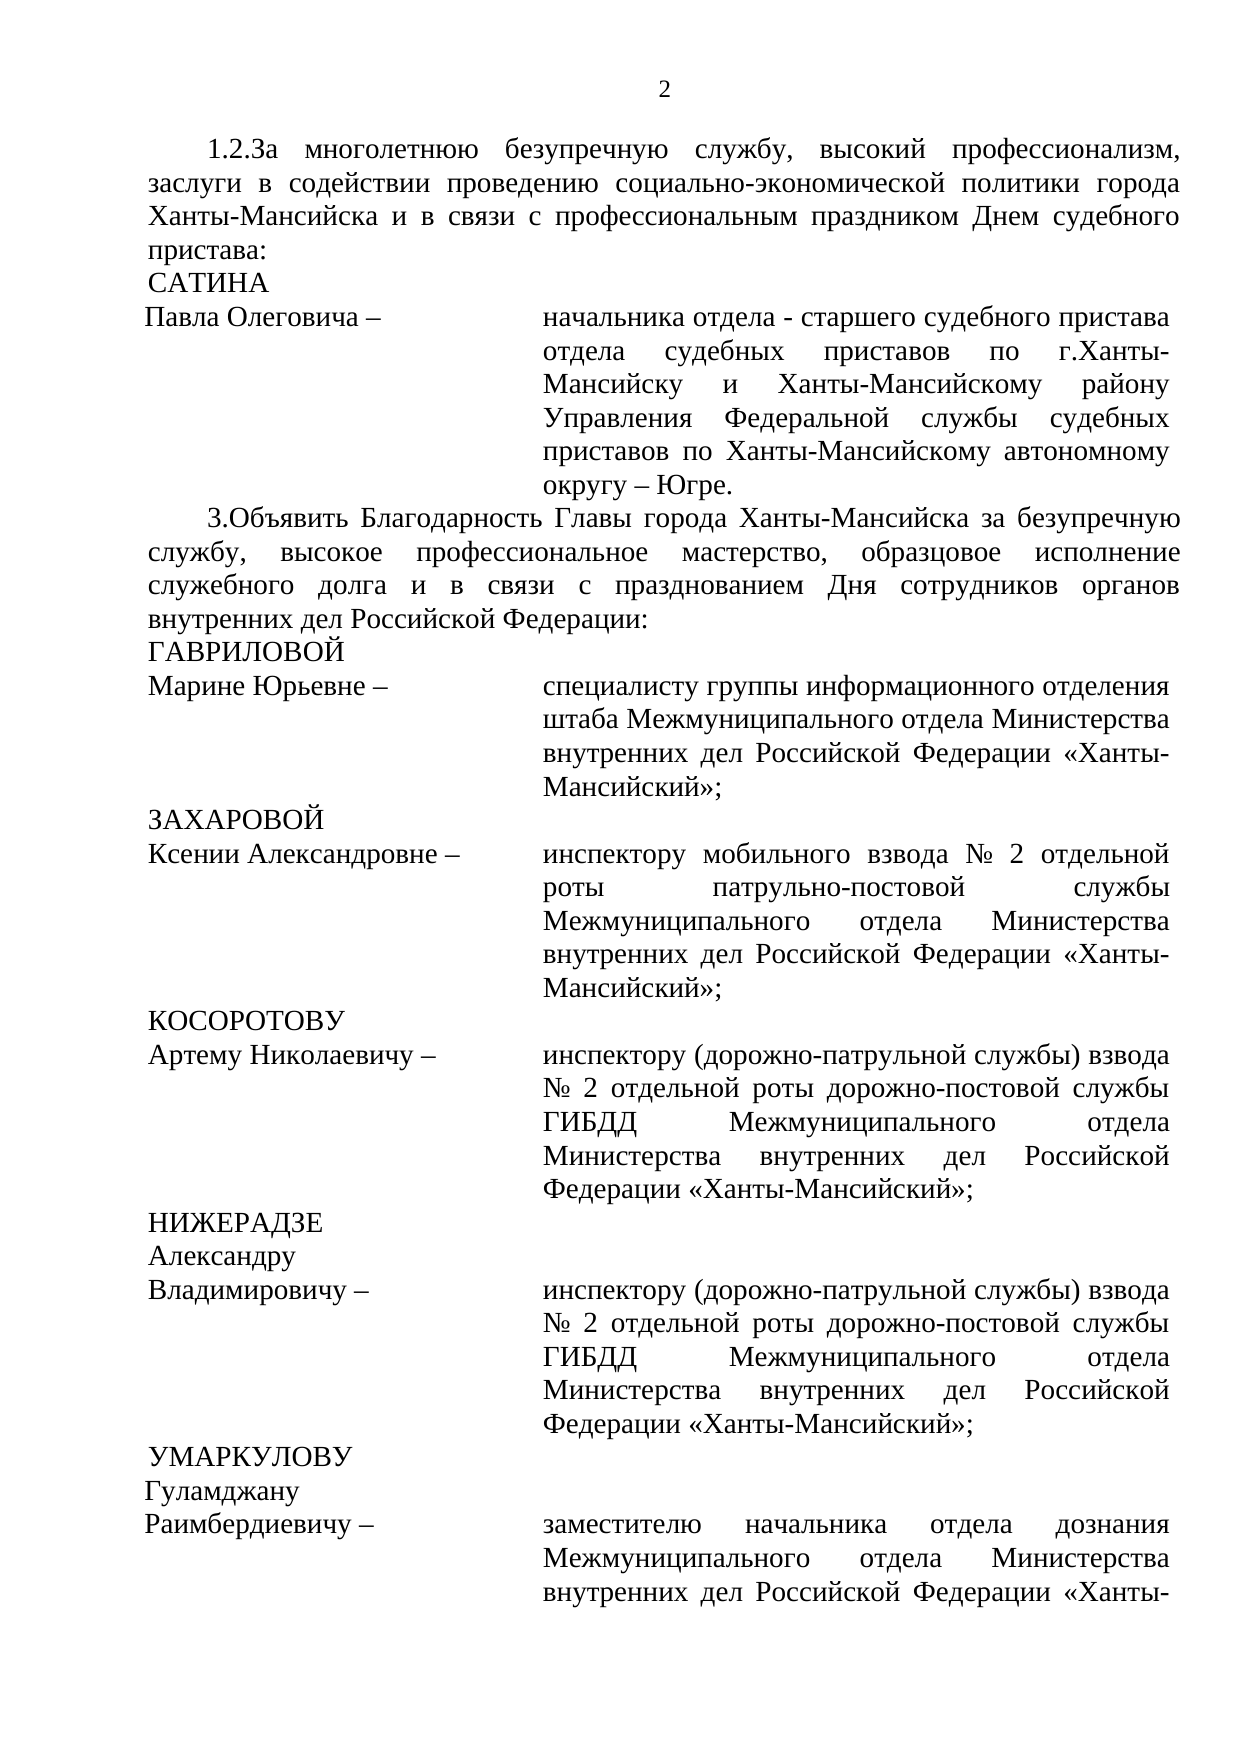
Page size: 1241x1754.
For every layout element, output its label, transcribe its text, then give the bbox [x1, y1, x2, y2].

table_cell КОСОРОТОВУ Артему Николаевичу – [133, 1004, 531, 1205]
table_header начальника отдела - старшего судебного пристава отдела судебных приставов по г.Ханты-Мансийску и Ханты-Мансийскому району Управления Федеральной службы судебных приставов по Ханты-Мансийскому автономному округу – Югре. [531, 266, 1181, 500]
text 3.Объявить Благодарность Главы города Ханты-Мансийска за безупречную службу, высокое профессиональное мастерство, образцовое исполнение служебного долга и в связи с празднованием Дня сотрудников органов внутренних дел Российской Федерации: [148, 500, 1181, 634]
text 1.2.За многолетнюю безупречную службу, высокий профессионализм, заслуги в содействии проведению социально-экономической политики города Ханты-Мансийска и в связи с профессиональным праздником Днем судебного пристава: [148, 131, 1181, 266]
table_cell инспектору (дорожно-патрульной службы) взвода № 2 отдельной роты дорожно-постовой службы ГИБДД Межмуниципального отдела Министерства внутренних дел Российской Федерации «Ханты-Мансийский»; [531, 1205, 1181, 1439]
table_cell инспектору (дорожно-патрульной службы) взвода № 2 отдельной роты дорожно-постовой службы ГИБДД Межмуниципального отдела Министерства внутренних дел Российской Федерации «Ханты-Мансийский»; [531, 1004, 1181, 1205]
table_cell инспектору мобильного взвода № 2 отдельной роты патрульно-постовой службы Межмуниципального отдела Министерства внутренних дел Российской Федерации «Ханты-Мансийский»; [531, 802, 1181, 1003]
table_header специалисту группы информационного отделения штаба Межмуниципального отдела Министерства внутренних дел Российской Федерации «Ханты-Мансийский»; [531, 635, 1181, 802]
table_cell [531, 1440, 1181, 1607]
table_header САТИНА Павла Олеговича – [133, 266, 531, 500]
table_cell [133, 1440, 531, 1607]
table_cell НИЖЕРАДЗЕ Александру Владимировичу – [133, 1205, 531, 1439]
table_cell ЗАХАРОВОЙ Ксении Александровне – [133, 802, 531, 1003]
table_header ГАВРИЛОВОЙ Марине Юрьевне – [133, 635, 531, 802]
